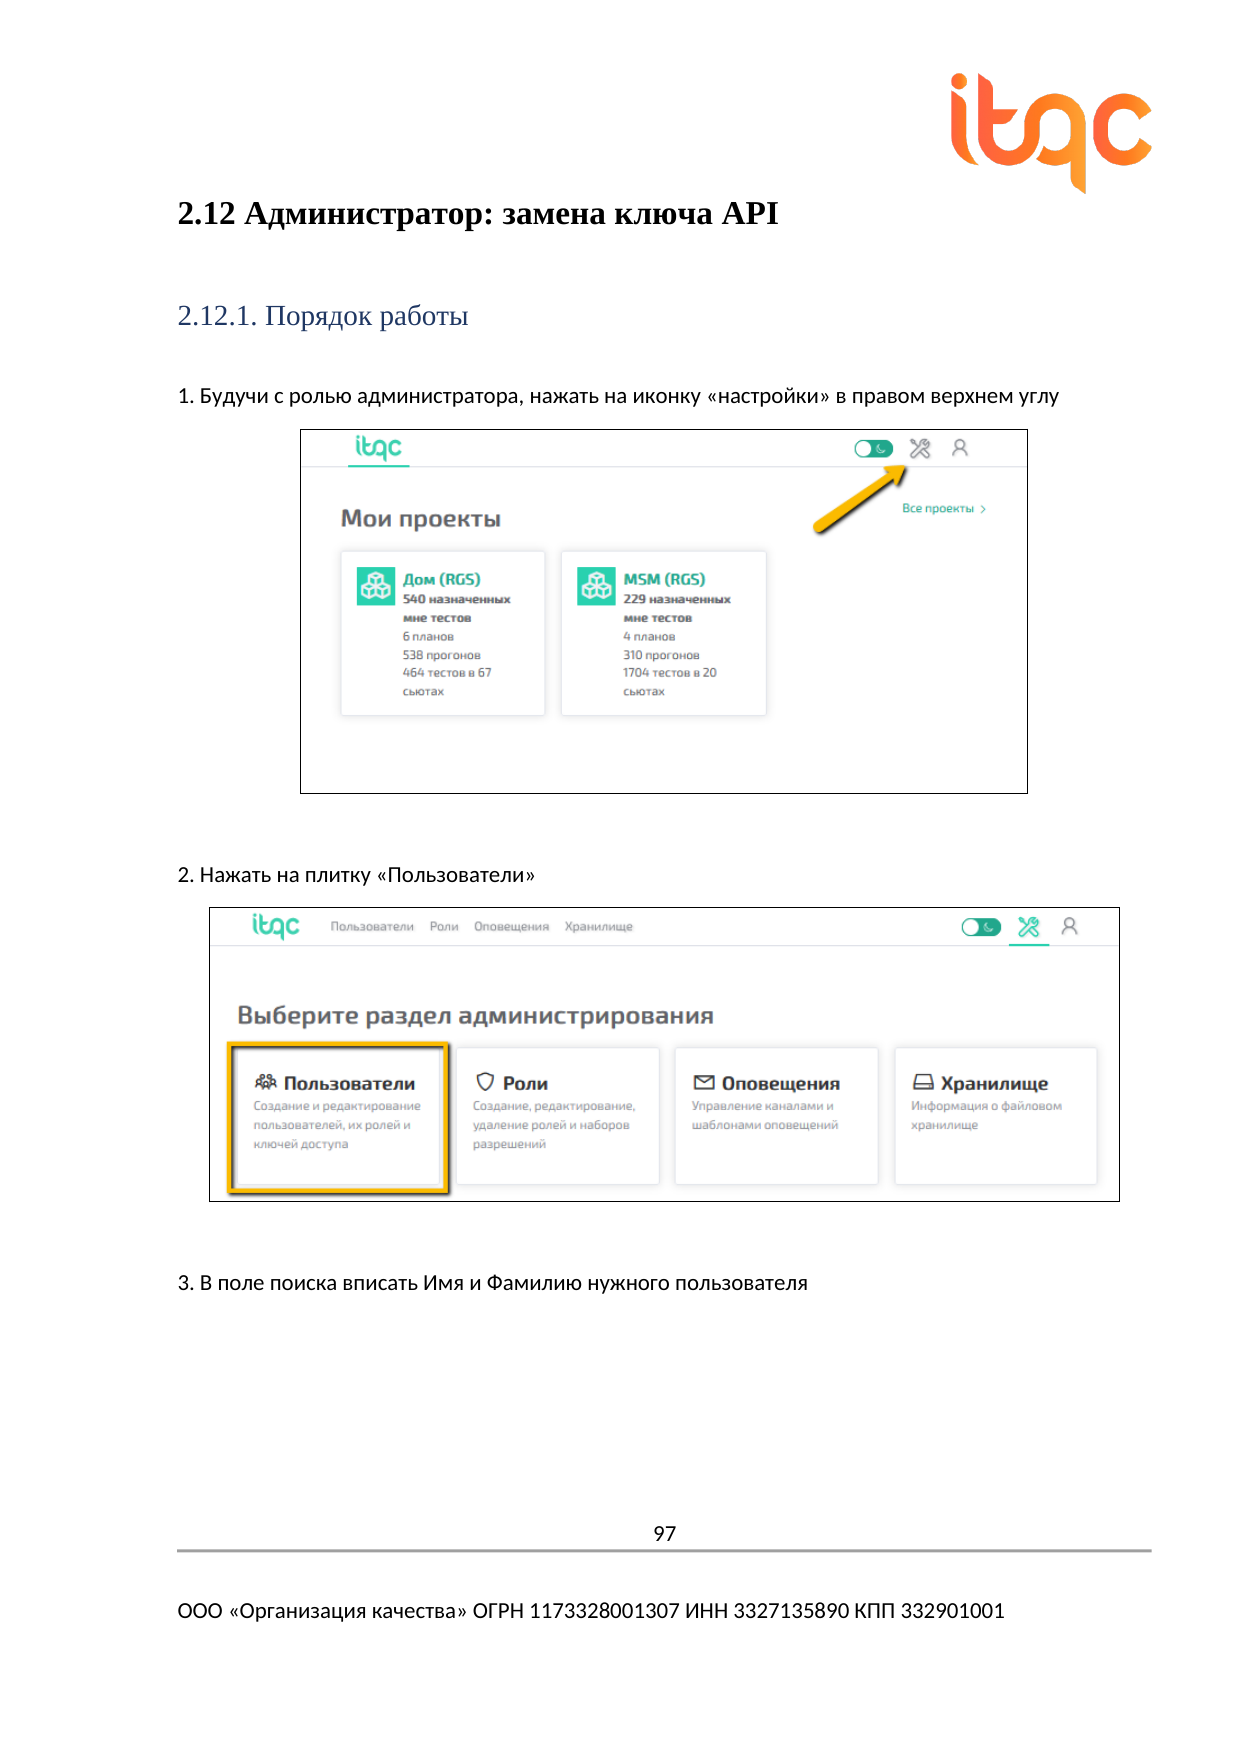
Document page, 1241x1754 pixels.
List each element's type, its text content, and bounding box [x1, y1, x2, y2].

picture [210, 908, 1119, 1201]
picture [951, 73, 1152, 194]
text 2.12 Администратор: замена ключа API [177, 194, 1152, 232]
text 2. Нажать на плитку «Пользователи» [177, 860, 1152, 888]
subtitle 2.12.1. Порядок работы [177, 298, 1152, 332]
text 1. Будучи с ролью администратора, нажать на иконку «настройки» в правом верхнем углу [177, 382, 1152, 409]
text 3. В поле поиска вписать Имя и Фамилию нужного пользователя [177, 1268, 1152, 1296]
picture [301, 430, 1027, 793]
